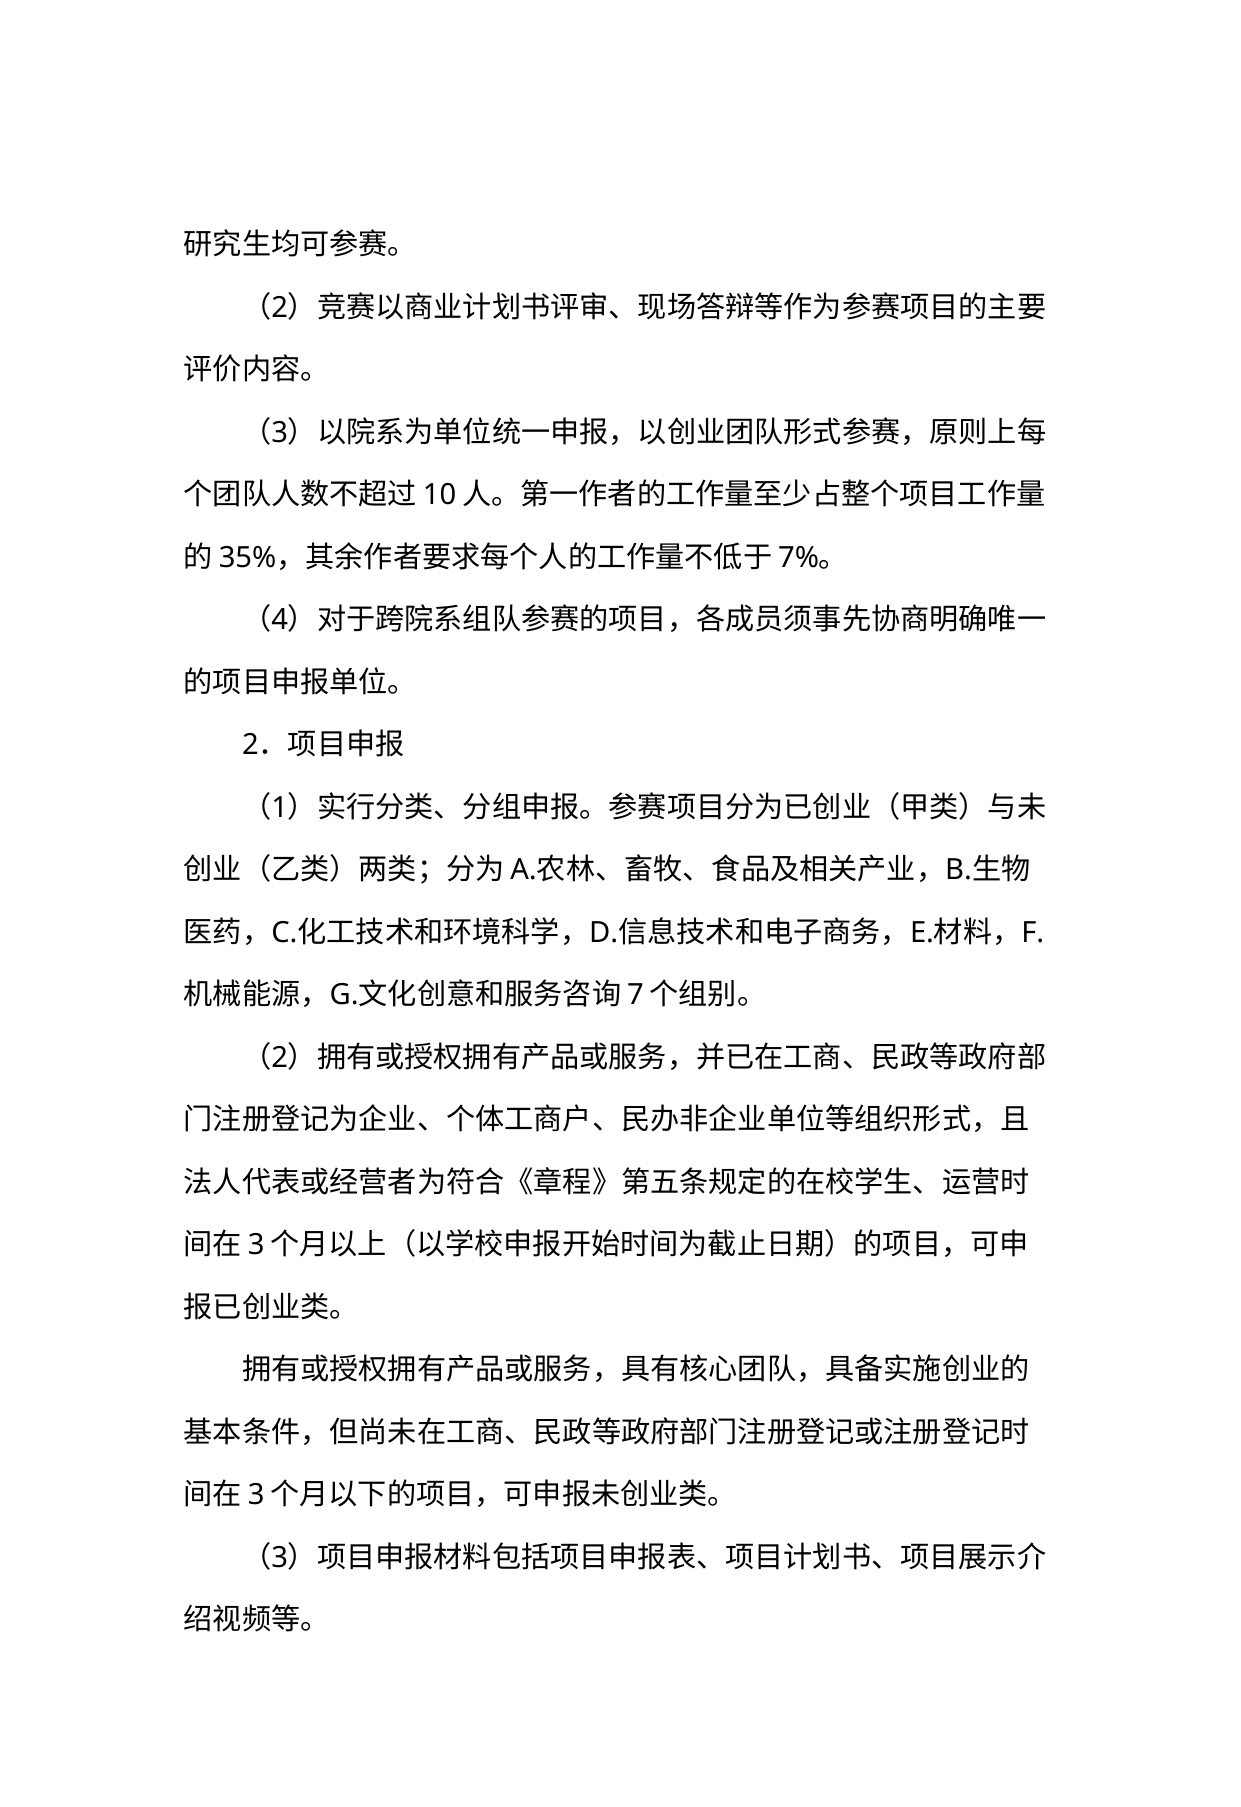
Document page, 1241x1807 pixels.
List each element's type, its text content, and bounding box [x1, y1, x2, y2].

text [183, 204, 1056, 267]
text （3）以院系为单位统一申报，以创业团队形式参赛，原则上每个团队人数不超过10人。第一作者的工作量至少占整个项目工作量的35%，其余作者要求每个人的工作量不低于7%。 [183, 392, 1056, 579]
text （2）拥有或授权拥有产品或服务，并已在工商、民政等政府部门注册登记为企业、个体工商户、民办非企业单位等组织形式，且法人代表或经营者为符合《章程》第五条规定的在校学生、运营时间在3个月以上（以学校申报开始时间为截止日期）的项目，可申报已创业类。 [183, 1017, 1056, 1329]
text 拥有或授权拥有产品或服务，具有核心团队，具备实施创业的基本条件，但尚未在工商、民政等政府部门注册登记或注册登记时间在3个月以下的项目，可申报未创业类。 [183, 1329, 1056, 1517]
text （3）项目申报材料包括项目申报表、项目计划书、项目展示介绍视频等。 [183, 1517, 1056, 1642]
text （2）竞赛以商业计划书评审、现场答辩等作为参赛项目的主要评价内容。 [183, 267, 1056, 392]
text （4）对于跨院系组队参赛的项目，各成员须事先协商明确唯一的项目申报单位。 [183, 579, 1056, 704]
text （1）实行分类、分组申报。参赛项目分为已创业（甲类）与未创业（乙类）两类；分为A.农林、畜牧、食品及相关产业，B.生物医药，C.化工技术和环境科学，D.信息技术和电子商务，E.材料，F.机械能源，G.文化创意和服务咨询7个组别。 [183, 767, 1056, 1017]
text 2．项目申报 [183, 704, 1056, 767]
